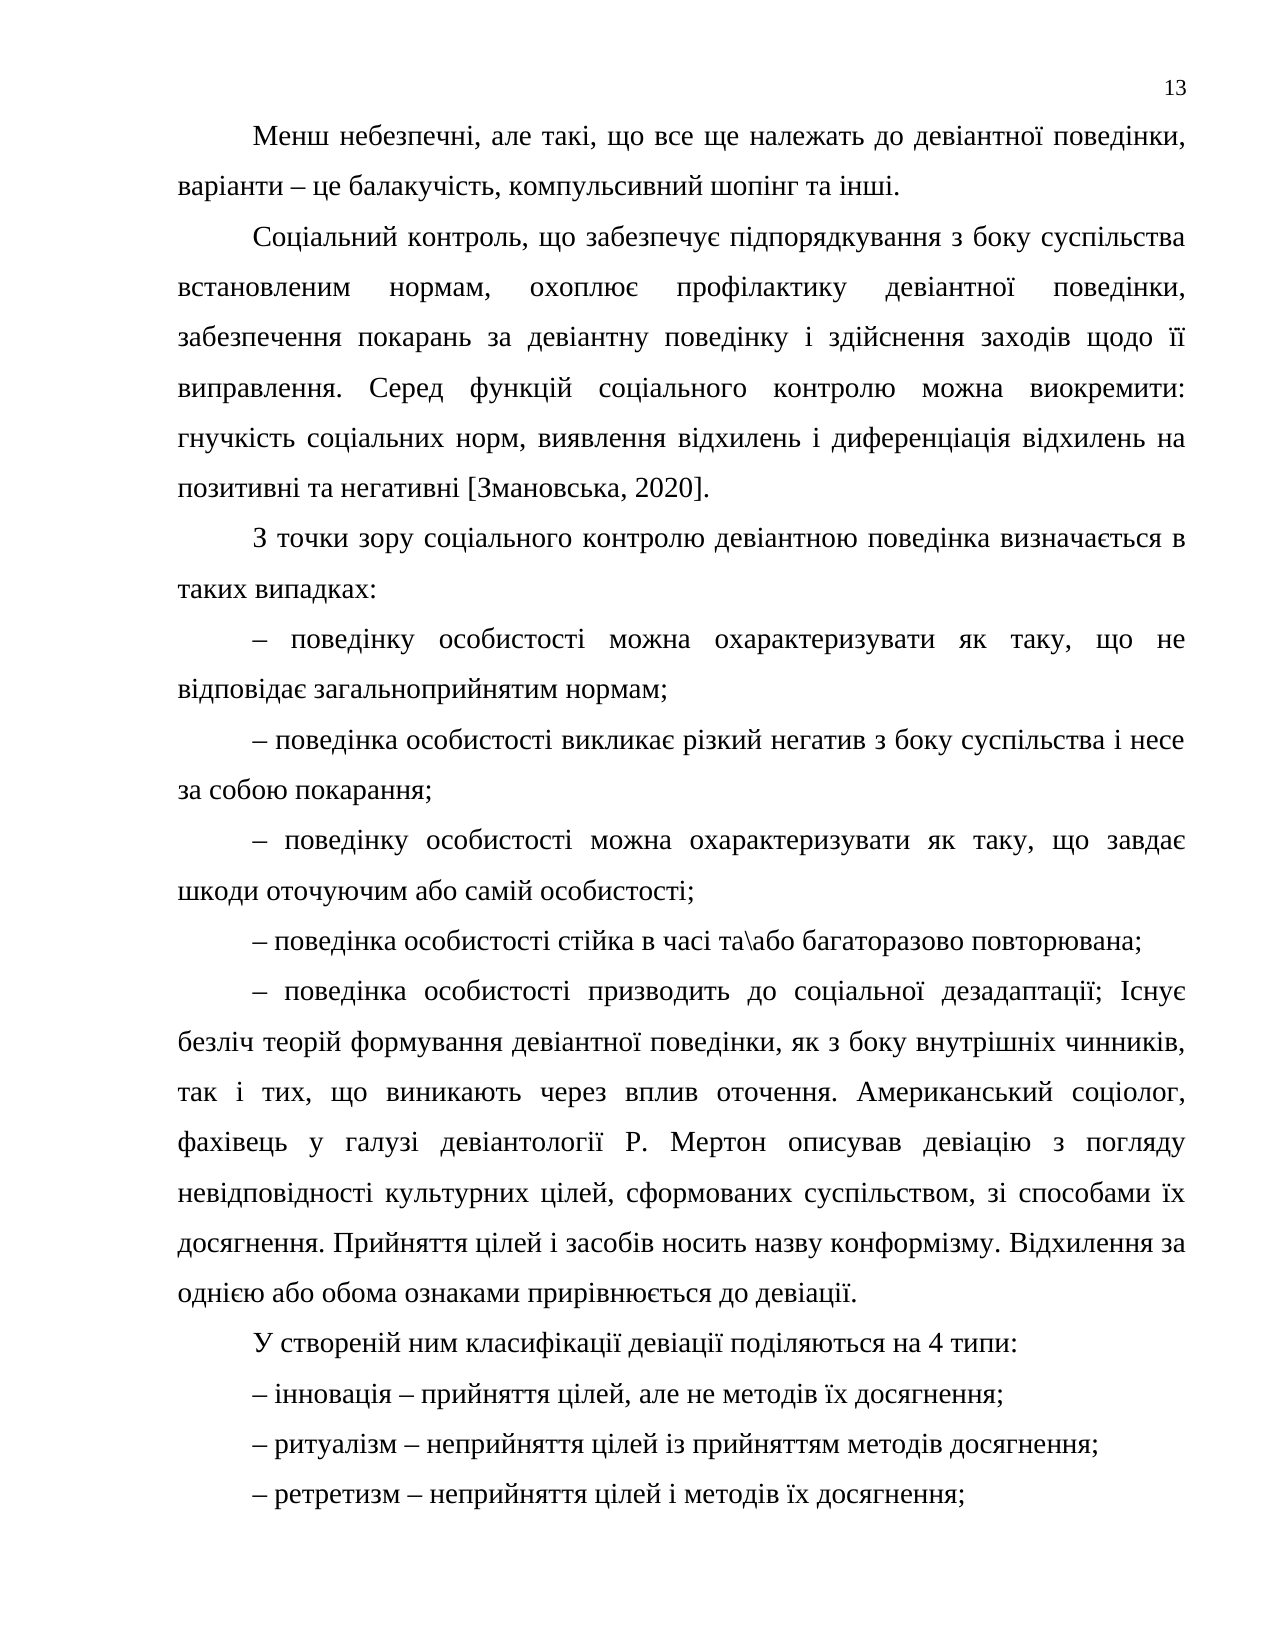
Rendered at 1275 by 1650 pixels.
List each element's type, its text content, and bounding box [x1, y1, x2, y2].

text – поведінка особистості призводить до соціальної дезадаптації; Існує безліч теорій формування девіантної поведінки, як з боку внутрішніх чинників, так і тих, що виникають через вплив оточення. Американський соціолог, фахівець у галузі девіантології Р. Мертон описував девіацію з погляду невідповідності культурних цілей, сформованих суспільством, зі способами їх досягнення. Прийняття цілей і засобів носить назву конформізму. Відхилення за однією або обома ознаками прирівнюється до девіації. [177, 973, 1186, 1309]
text Менш небезпечні, але такі, що все ще належать до девіантної поведінки, варіанти – це балакучість, компульсивний шопінг та інші. [177, 118, 1186, 202]
text – поведінку особистості можна охарактеризувати як таку, що не відповідає загальноприйнятим нормам; [177, 621, 1186, 705]
text – поведінка особистості стійка в часі та\або багаторазово повторювана; [177, 923, 1186, 957]
text – ретретизм – неприйняття цілей і методів їх досягнення; [177, 1477, 1186, 1510]
text З точки зору соціального контролю девіантною поведінка визначається в таких випадках: [177, 521, 1186, 604]
text – інновація – прийняття цілей, але не методів їх досягнення; [177, 1376, 1186, 1409]
text – поведінка особистості викликає різкий негатив з боку суспільства і несе за собою покарання; [177, 722, 1186, 806]
text Соціальний контроль, що забезпечує підпорядкування з боку суспільства встановленим нормам, охоплює профілактику девіантної поведінки, забезпечення покарань за девіантну поведінку і здійснення заходів щодо її виправлення. Серед функцій соціального контролю можна виокремити: гнучкість соціальних норм, виявлення відхилень і диференціація відхилень на позитивні та негативні [Змановська, 2020]. [177, 219, 1186, 504]
text – ритуалізм – неприйняття цілей із прийняттям методів досягнення; [177, 1426, 1186, 1460]
text У створеній ним класифікації девіації поділяються на 4 типи: [177, 1326, 1186, 1359]
text – поведінку особистості можна охарактеризувати як таку, що завдає шкоди оточуючим або самій особистості; [177, 822, 1186, 906]
